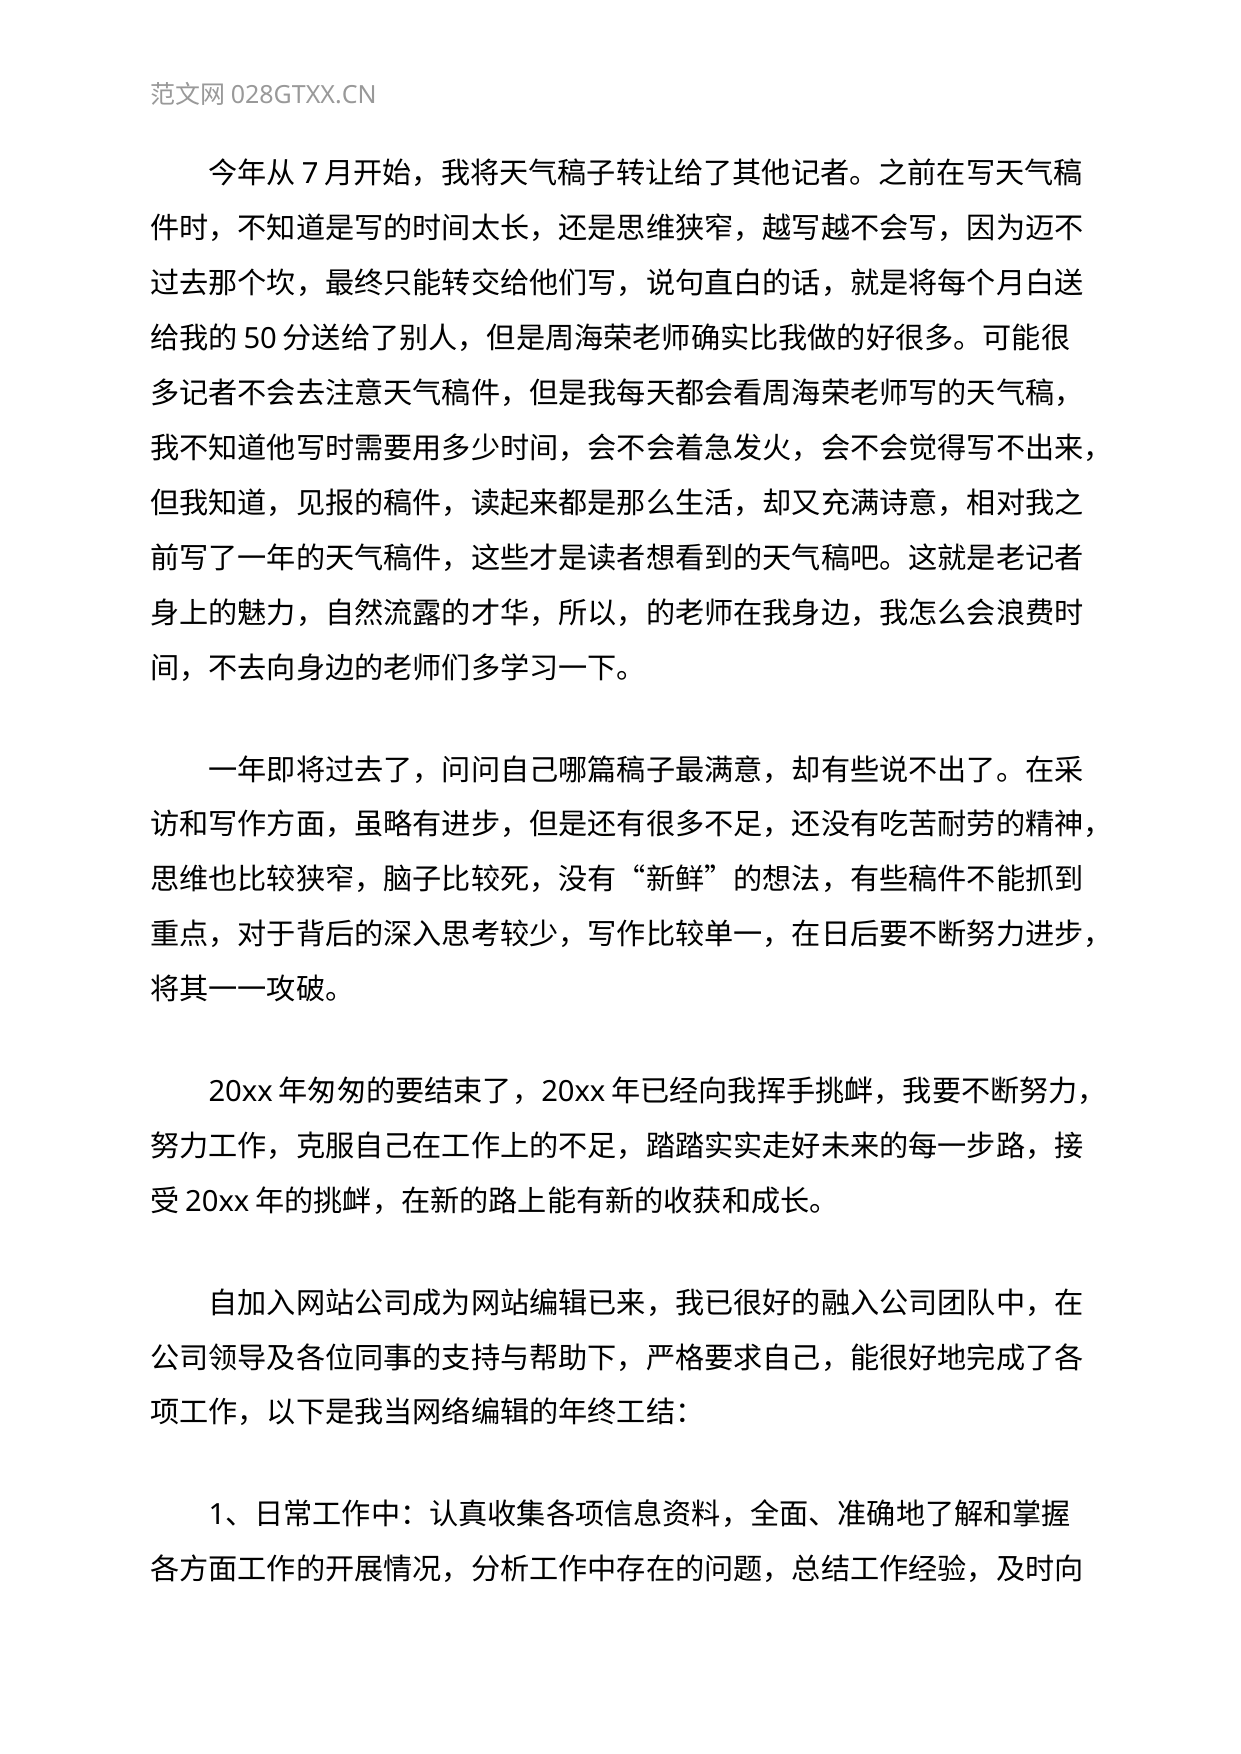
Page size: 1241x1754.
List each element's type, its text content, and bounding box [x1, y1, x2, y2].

text 一年即将过去了，问问自己哪篇稿子最满意，却有些说不出了。在采访和写作方面，虽略有进步，但是还有很多不足，还没有吃苦耐劳的精神，思维也比较狭窄，脑子比较死，没有“新鲜”的想法，有些稿件不能抓到重点，对于背后的深入思考较少，写作比较单一，在日后要不断努力进步，将其一一攻破。 [150, 746, 1090, 1008]
text 自加入网站公司成为网站编辑已来，我已很好的融入公司团队中，在公司领导及各位同事的支持与帮助下，严格要求自己，能很好地完成了各项工作，以下是我当网络编辑的年终工结： [150, 1279, 1090, 1431]
text 今年从7月开始，我将天气稿子转让给了其他记者。之前在写天气稿件时，不知道是写的时间太长，还是思维狭窄，越写越不会写，因为迈不过去那个坎，最终只能转交给他们写，说句直白的话，就是将每个月白送给我的50分送给了别人，但是周海荣老师确实比我做的好很多。可能很多记者不会去注意天气稿件，但是我每天都会看周海荣老师写的天气稿，我不知道他写时需要用多少时间，会不会着急发火，会不会觉得写不出来，但我知道，见报的稿件，读起来都是那么生活，却又充满诗意，相对我之前写了一年的天气稿件，这些才是读者想看到的天气稿吧。这就是老记者身上的魅力，自然流露的才华，所以，的老师在我身边，我怎么会浪费时间，不去向身边的老师们多学习一下。 [150, 150, 1090, 687]
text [150, 1491, 1090, 1588]
text 20xx年匆匆的要结束了，20xx年已经向我挥手挑衅，我要不断努力，努力工作，克服自己在工作上的不足，踏踏实实走好未来的每一步路，接受20xx年的挑衅，在新的路上能有新的收获和成长。 [150, 1067, 1090, 1220]
